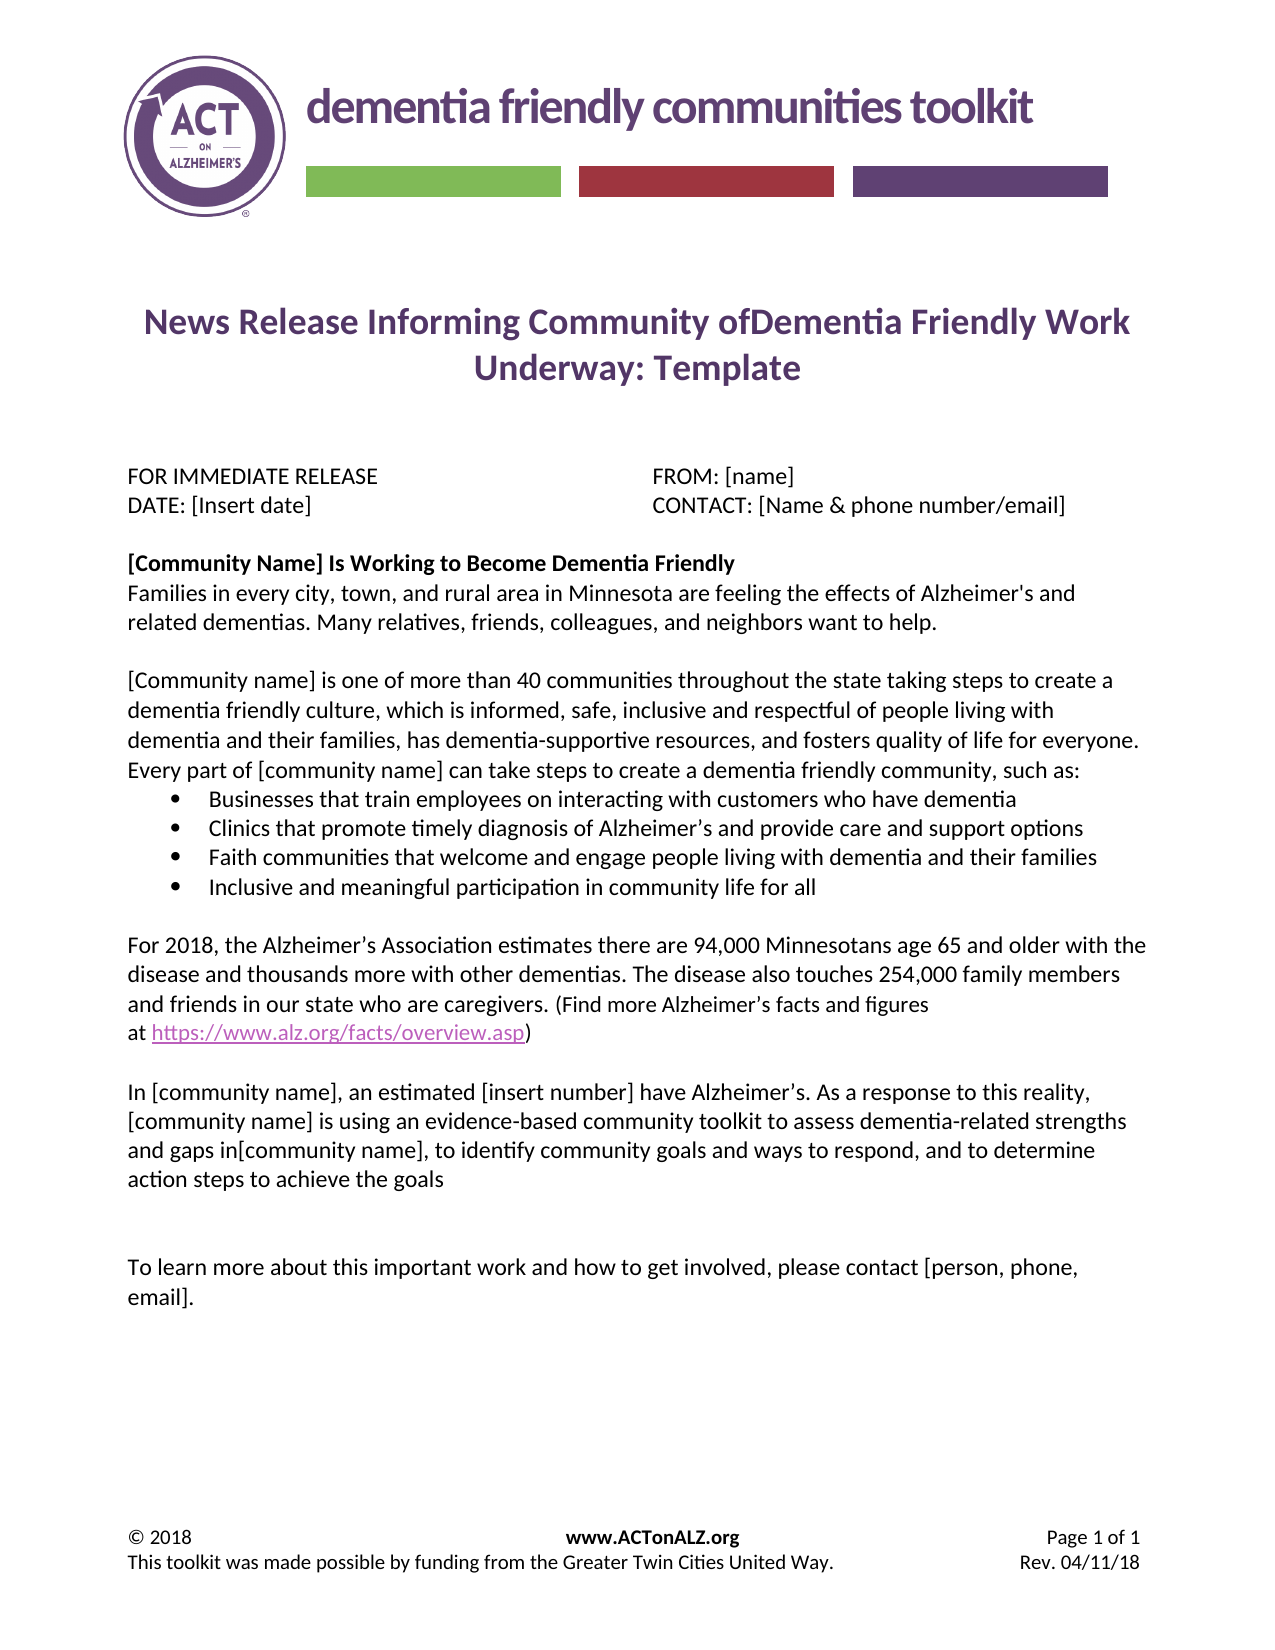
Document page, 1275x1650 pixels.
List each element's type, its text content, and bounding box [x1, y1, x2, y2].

list Inclusive and meaningful participation in community life for all [171, 872, 1147, 901]
picture [119, 52, 287, 217]
text To learn more about this important work and how to get involved, please contact [person, phone, email]. [127, 1252, 1147, 1311]
text Families in every city, town, and rural area in Minnesota are feeling the effects of Alzheimer's and related dementias. Many relatives, friends, colleagues, and neighbors want to help. [127, 578, 1147, 636]
text DATE: [Insert date] CONTACT: [Name & phone number/email] [127, 490, 1147, 519]
text In [community name], an estimated [insert number] have Alzheimer’s. As a response to this reality, [community name] is using an evidence-based community toolkit to assess dementia-related strengths and gaps in[community name], to identify community goals and ways to respond, and to determine action steps to achieve the goals [127, 1077, 1147, 1194]
text [Community name] is one of more than 40 communities throughout the state taking steps to create a dementia friendly culture, which is informed, safe, inclusive and respectful of people living with dementia and their families, has dementia-supportive resources, and fosters quality of life for everyone. Every part of [community name] can take steps to create a dementia friendly community, such as: [127, 666, 1147, 784]
text [Community Name] Is Working to Become Dementia Friendly [127, 548, 1147, 578]
list Clinics that promote timely diagnosis of Alzheimer’s and provide care and support options [171, 813, 1147, 842]
text FOR IMMEDIATE RELEASE FROM: [name] [127, 461, 1147, 490]
list Businesses that train employees on interacting with customers who have dementia [171, 784, 1147, 813]
text For 2018, the Alzheimer’s Association estimates there are 94,000 Minnesotans age 65 and older with the disease and thousands more with other dementias. The disease also touches 254,000 family members and friends in our state who are caregivers. (Find more Alzheimer’s facts and figures at https://www.alz.org/facts/overview.asp) [127, 930, 1147, 1077]
list Faith communities that welcome and engage people living with dementia and their families [171, 842, 1147, 872]
